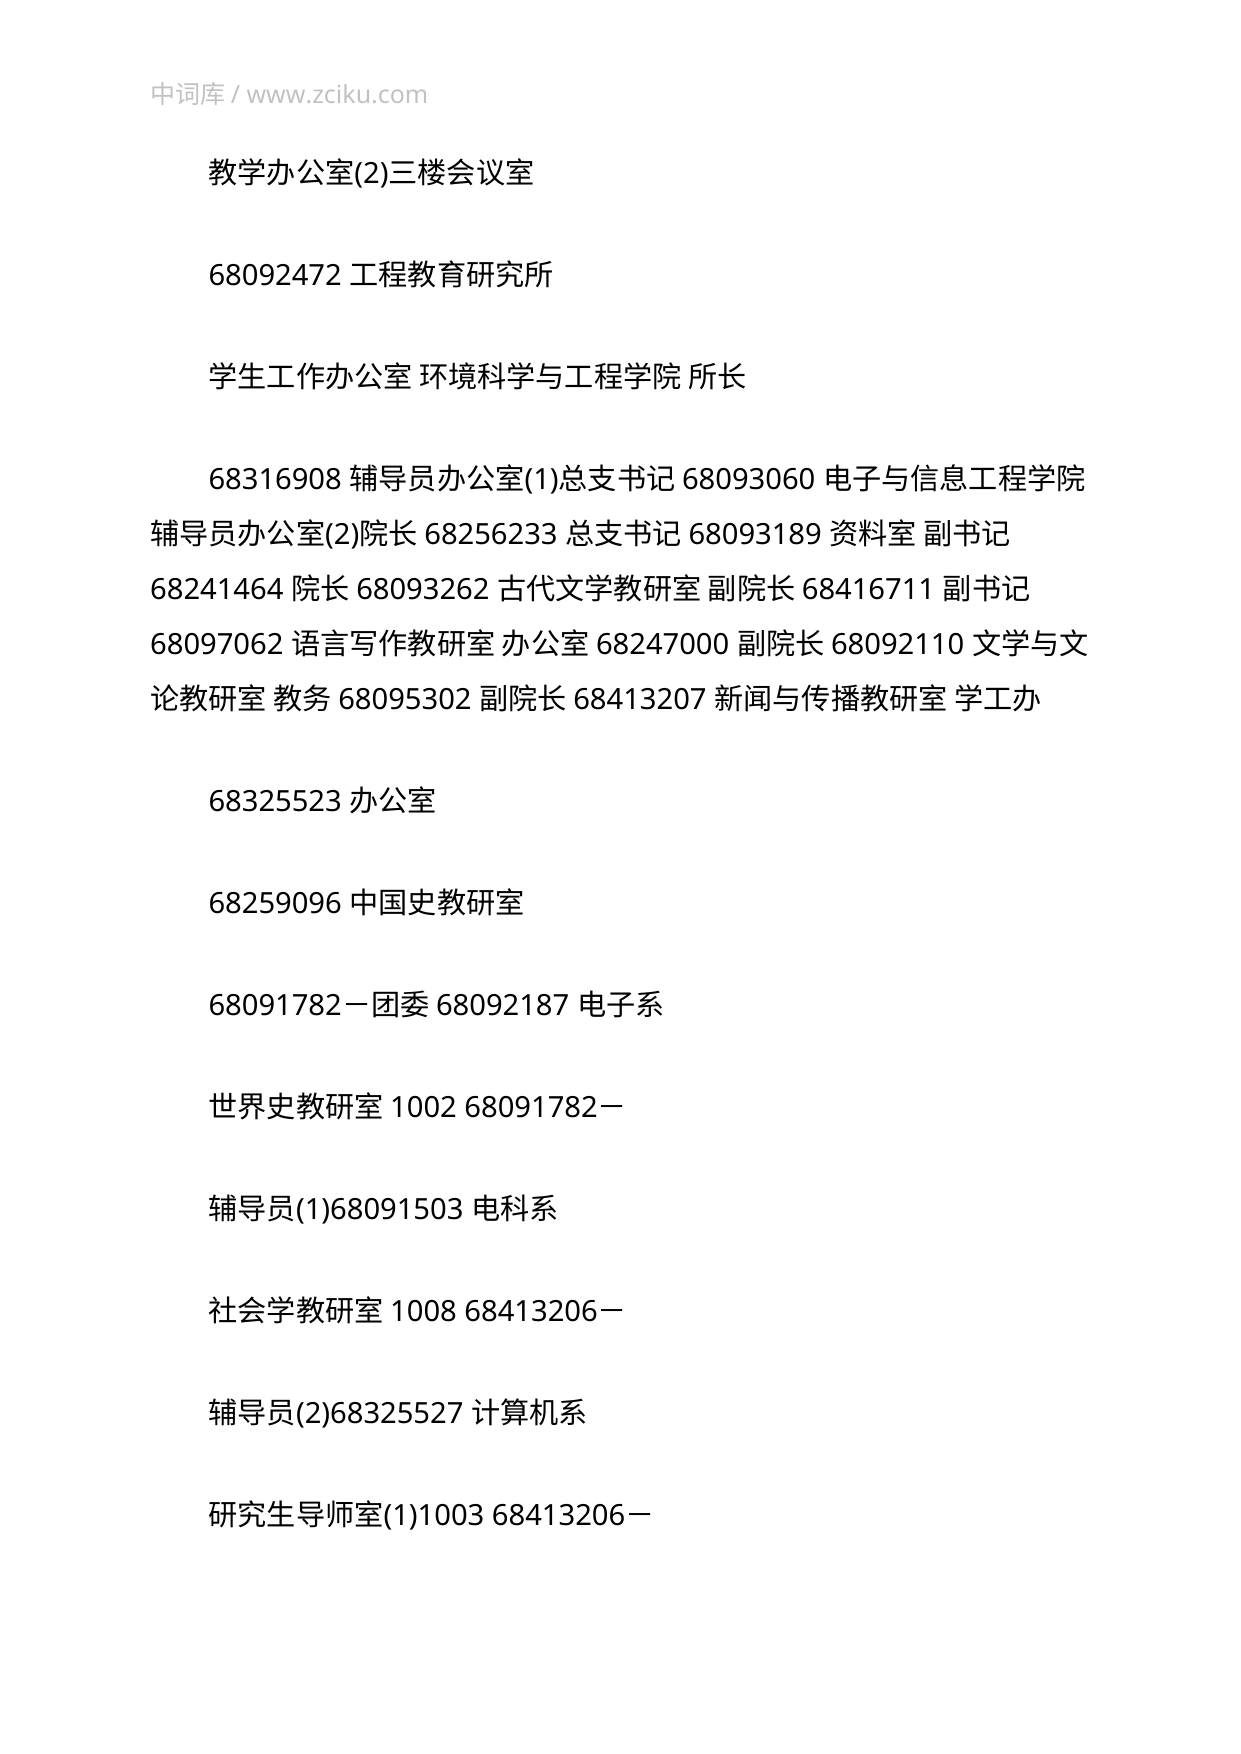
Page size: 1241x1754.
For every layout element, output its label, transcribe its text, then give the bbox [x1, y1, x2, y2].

text 研究生导师室(1)1003 68413206－ [150, 1492, 1090, 1534]
text 学生工作办公室 环境科学与工程学院 所长 [150, 354, 1090, 396]
text 68092472 工程教育研究所 [150, 252, 1090, 294]
text 辅导员(1)68091503 电科系 [150, 1186, 1090, 1228]
text 世界史教研室 1002 68091782－ [150, 1084, 1090, 1126]
text 68091782－团委 68092187 电子系 [150, 982, 1090, 1024]
text 68259096 中国史教研室 [150, 880, 1090, 922]
text 68316908 辅导员办公室(1)总支书记 68093060 电子与信息工程学院 辅导员办公室(2)院长 68256233 总支书记 68093189 资料室 副书记 68241464 院长 68093262 古代文学教研室 副院长 68416711 副书记 68097062 语言写作教研室 办公室 68247000 副院长 68092110 文学与文论教研室 教务 68095302 副院长 68413207 新闻与传播教研室 学工办 [150, 456, 1090, 718]
text 教学办公室(2)三楼会议室 [150, 150, 1090, 192]
text 辅导员(2)68325527 计算机系 [150, 1389, 1090, 1432]
text 68325523 办公室 [150, 778, 1090, 820]
text 社会学教研室 1008 68413206－ [150, 1288, 1090, 1330]
